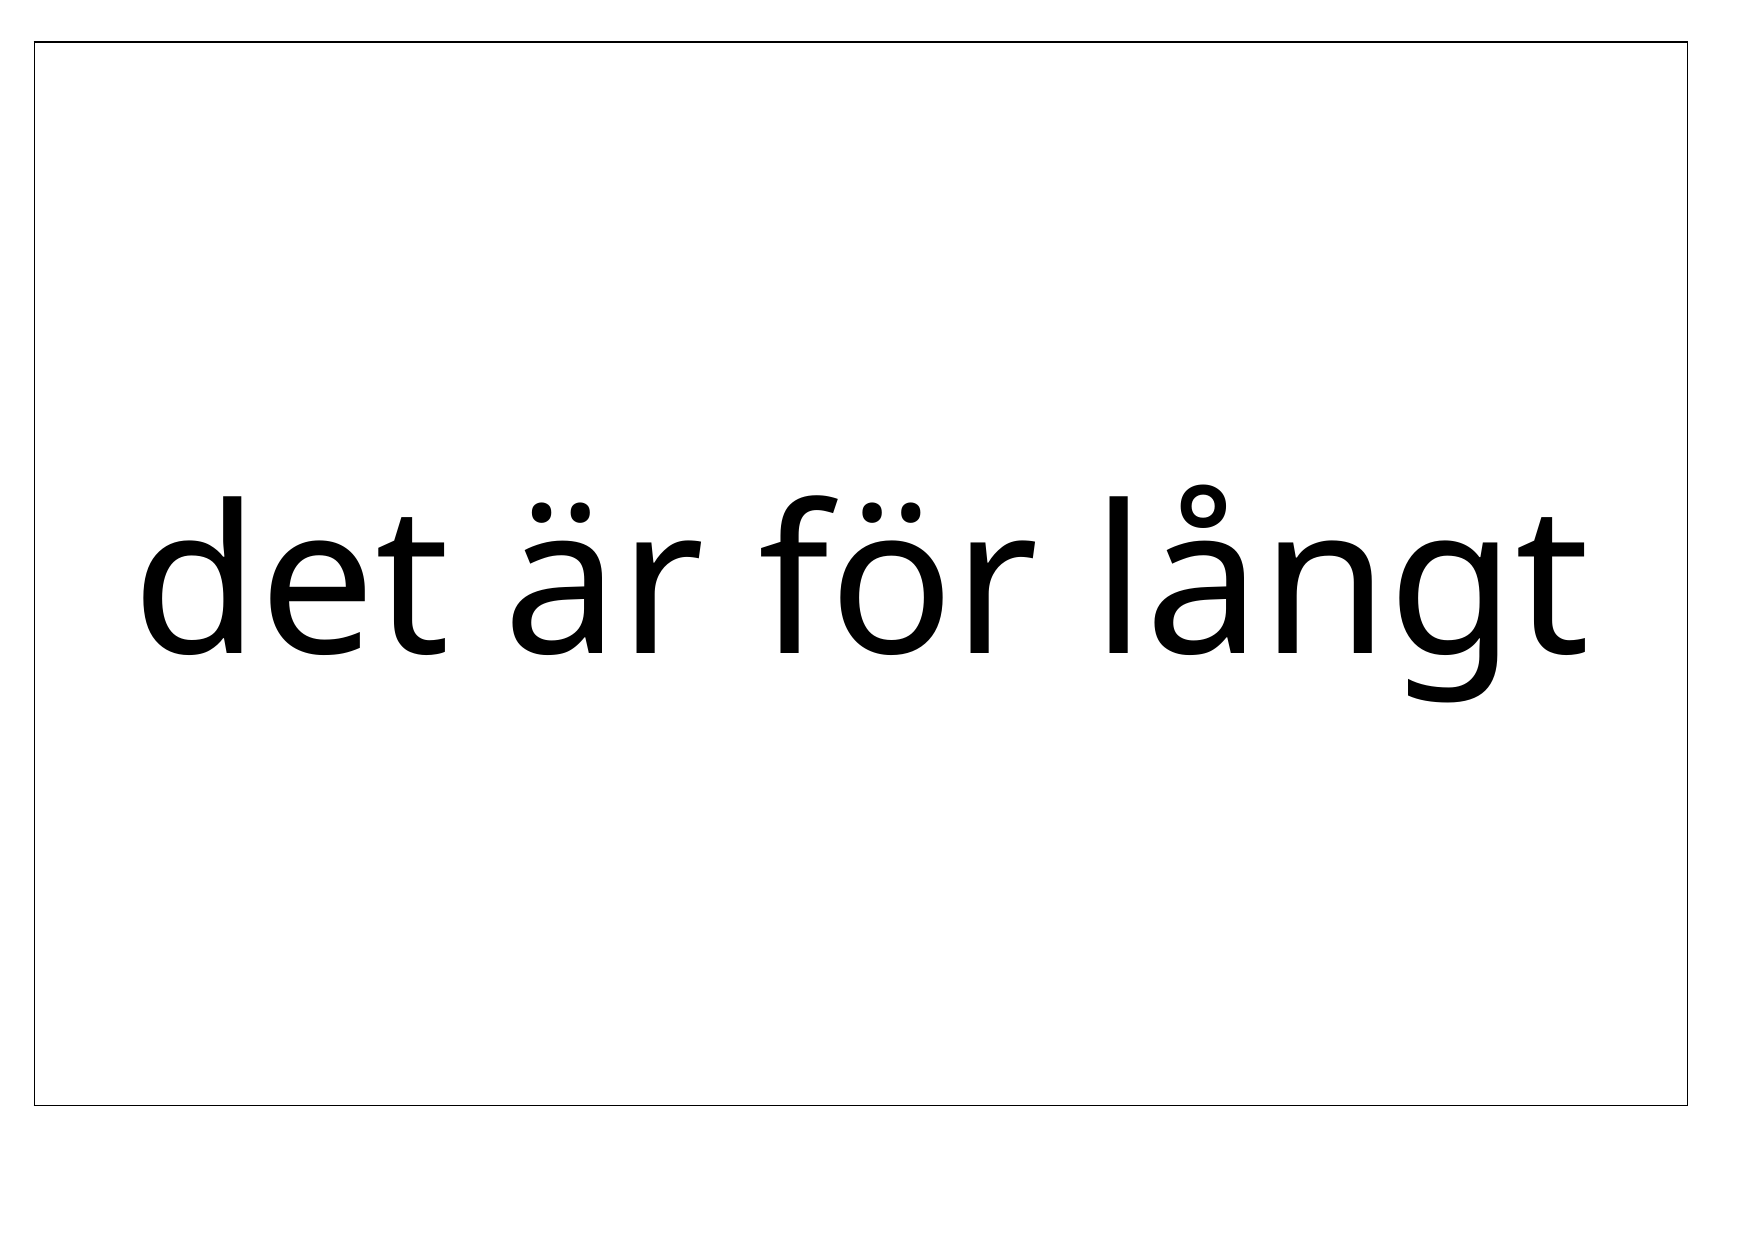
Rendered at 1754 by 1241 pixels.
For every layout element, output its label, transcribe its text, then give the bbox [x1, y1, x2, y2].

table_cell det är för långt [35, 43, 1687, 1104]
